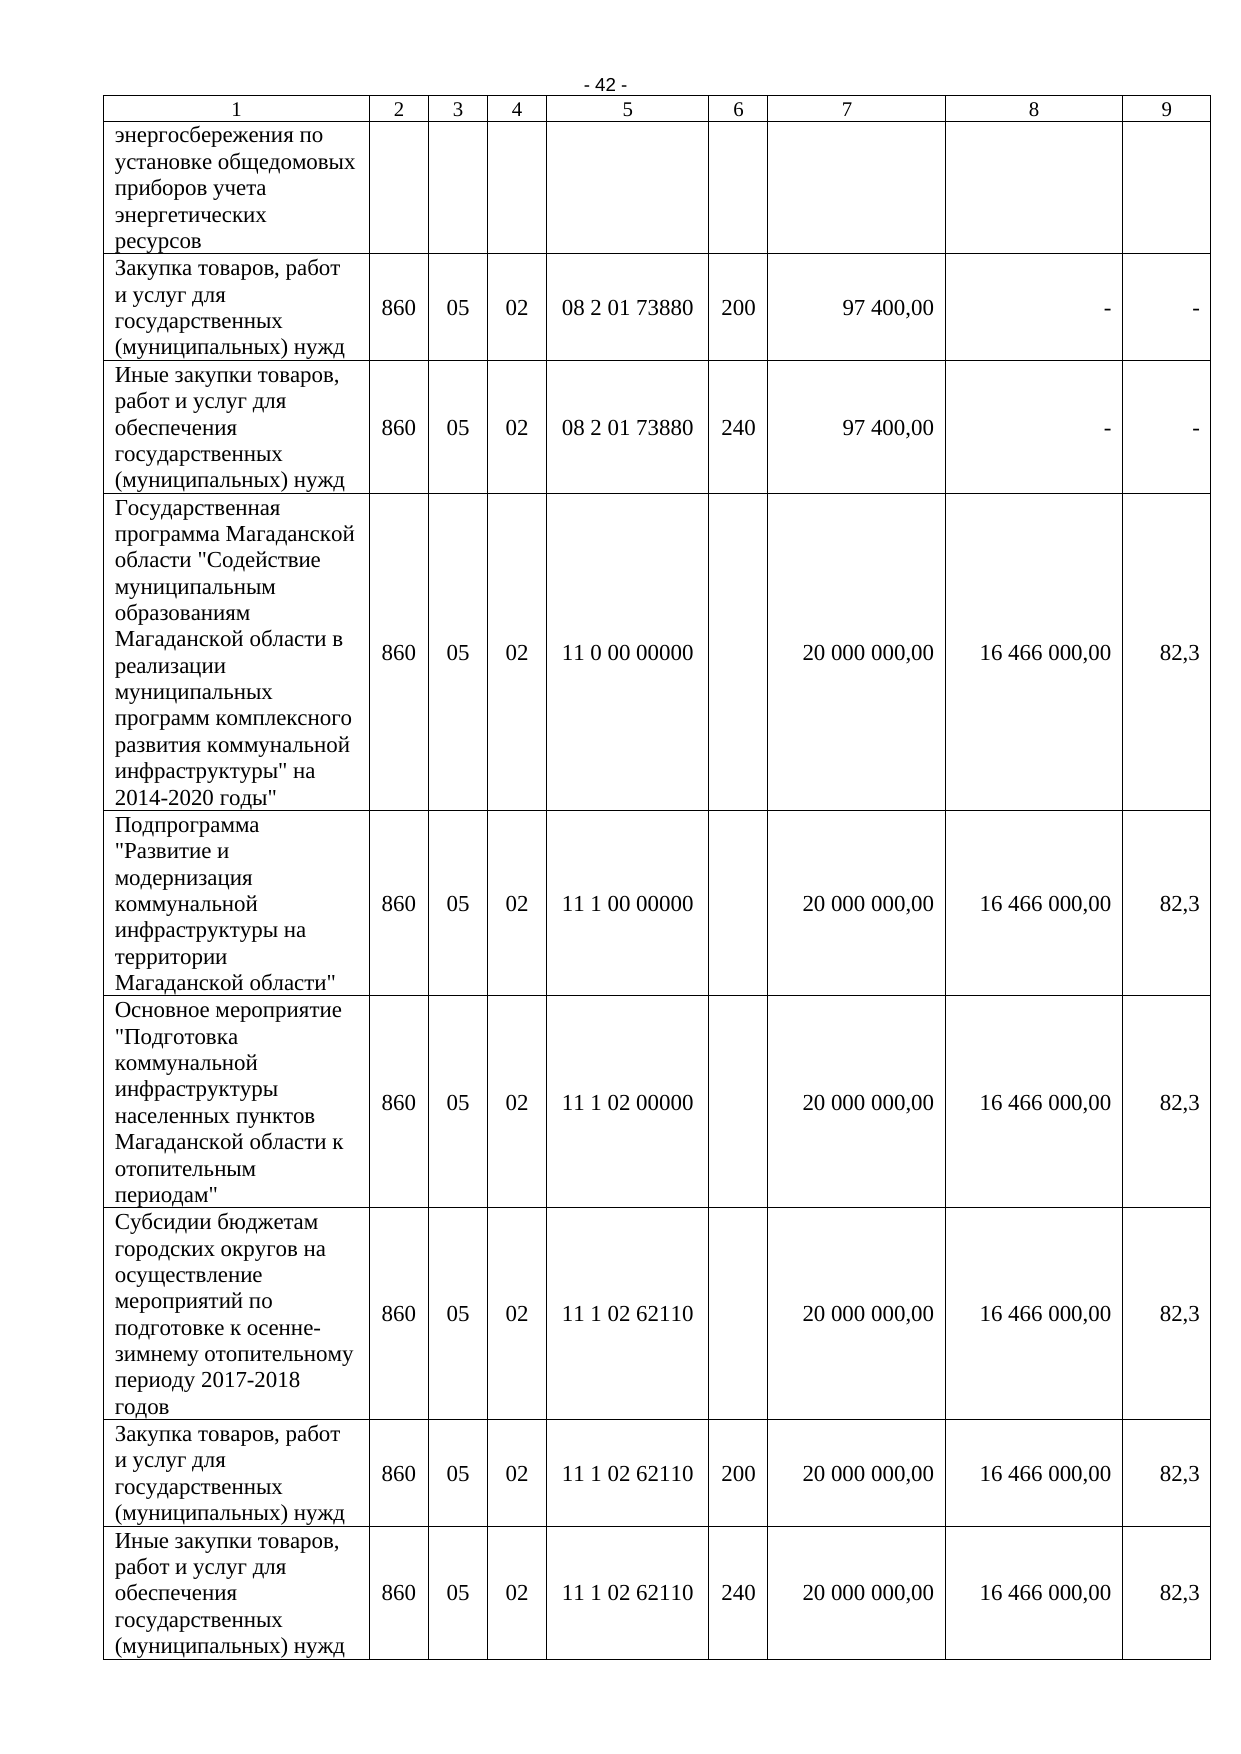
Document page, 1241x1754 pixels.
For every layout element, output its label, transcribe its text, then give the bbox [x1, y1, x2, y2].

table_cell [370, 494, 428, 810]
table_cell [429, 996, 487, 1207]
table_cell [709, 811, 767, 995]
table_header 8 [946, 96, 1122, 121]
table_header 4 [488, 96, 546, 121]
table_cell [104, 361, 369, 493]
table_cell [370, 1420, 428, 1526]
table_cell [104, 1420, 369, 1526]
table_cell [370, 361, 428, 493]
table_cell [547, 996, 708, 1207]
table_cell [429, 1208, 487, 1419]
table_header 7 [768, 96, 945, 121]
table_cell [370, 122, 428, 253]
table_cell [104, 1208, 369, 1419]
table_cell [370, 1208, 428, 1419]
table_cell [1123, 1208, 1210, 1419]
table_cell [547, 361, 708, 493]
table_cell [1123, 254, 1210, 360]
table_header 2 [370, 96, 428, 121]
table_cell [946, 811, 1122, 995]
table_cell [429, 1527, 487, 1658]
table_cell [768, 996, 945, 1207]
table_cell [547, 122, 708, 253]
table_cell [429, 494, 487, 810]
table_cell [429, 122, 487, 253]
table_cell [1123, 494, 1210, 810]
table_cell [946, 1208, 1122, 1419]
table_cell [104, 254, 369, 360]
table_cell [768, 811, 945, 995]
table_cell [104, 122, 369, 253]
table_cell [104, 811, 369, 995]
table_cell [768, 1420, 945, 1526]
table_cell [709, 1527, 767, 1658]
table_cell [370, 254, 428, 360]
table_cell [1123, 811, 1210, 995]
table_header 1 [104, 96, 369, 121]
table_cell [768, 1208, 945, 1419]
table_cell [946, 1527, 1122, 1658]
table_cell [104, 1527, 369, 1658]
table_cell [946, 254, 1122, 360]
table_header 9 [1123, 96, 1210, 121]
table_header 3 [429, 96, 487, 121]
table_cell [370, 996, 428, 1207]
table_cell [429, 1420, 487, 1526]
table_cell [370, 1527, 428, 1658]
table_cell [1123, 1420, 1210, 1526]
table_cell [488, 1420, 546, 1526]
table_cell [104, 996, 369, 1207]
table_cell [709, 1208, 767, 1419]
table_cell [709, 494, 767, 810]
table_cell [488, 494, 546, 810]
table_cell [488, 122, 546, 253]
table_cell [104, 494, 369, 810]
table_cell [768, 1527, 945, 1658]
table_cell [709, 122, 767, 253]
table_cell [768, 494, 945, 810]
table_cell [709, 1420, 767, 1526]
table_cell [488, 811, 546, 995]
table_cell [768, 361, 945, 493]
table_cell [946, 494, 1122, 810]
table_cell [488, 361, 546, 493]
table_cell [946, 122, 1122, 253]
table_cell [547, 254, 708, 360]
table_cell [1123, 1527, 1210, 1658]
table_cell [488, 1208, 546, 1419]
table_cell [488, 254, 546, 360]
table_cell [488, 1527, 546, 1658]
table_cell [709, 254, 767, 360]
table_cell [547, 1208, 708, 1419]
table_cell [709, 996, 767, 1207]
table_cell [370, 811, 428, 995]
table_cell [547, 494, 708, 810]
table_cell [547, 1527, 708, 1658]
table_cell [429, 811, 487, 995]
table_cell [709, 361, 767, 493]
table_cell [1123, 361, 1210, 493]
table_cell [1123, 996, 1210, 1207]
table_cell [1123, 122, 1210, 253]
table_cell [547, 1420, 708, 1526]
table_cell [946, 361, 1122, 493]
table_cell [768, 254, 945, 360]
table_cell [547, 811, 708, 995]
table_header 6 [709, 96, 767, 121]
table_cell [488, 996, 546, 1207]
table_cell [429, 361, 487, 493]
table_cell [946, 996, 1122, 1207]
table_header 5 [547, 96, 708, 121]
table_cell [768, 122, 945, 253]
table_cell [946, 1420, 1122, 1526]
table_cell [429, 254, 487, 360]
